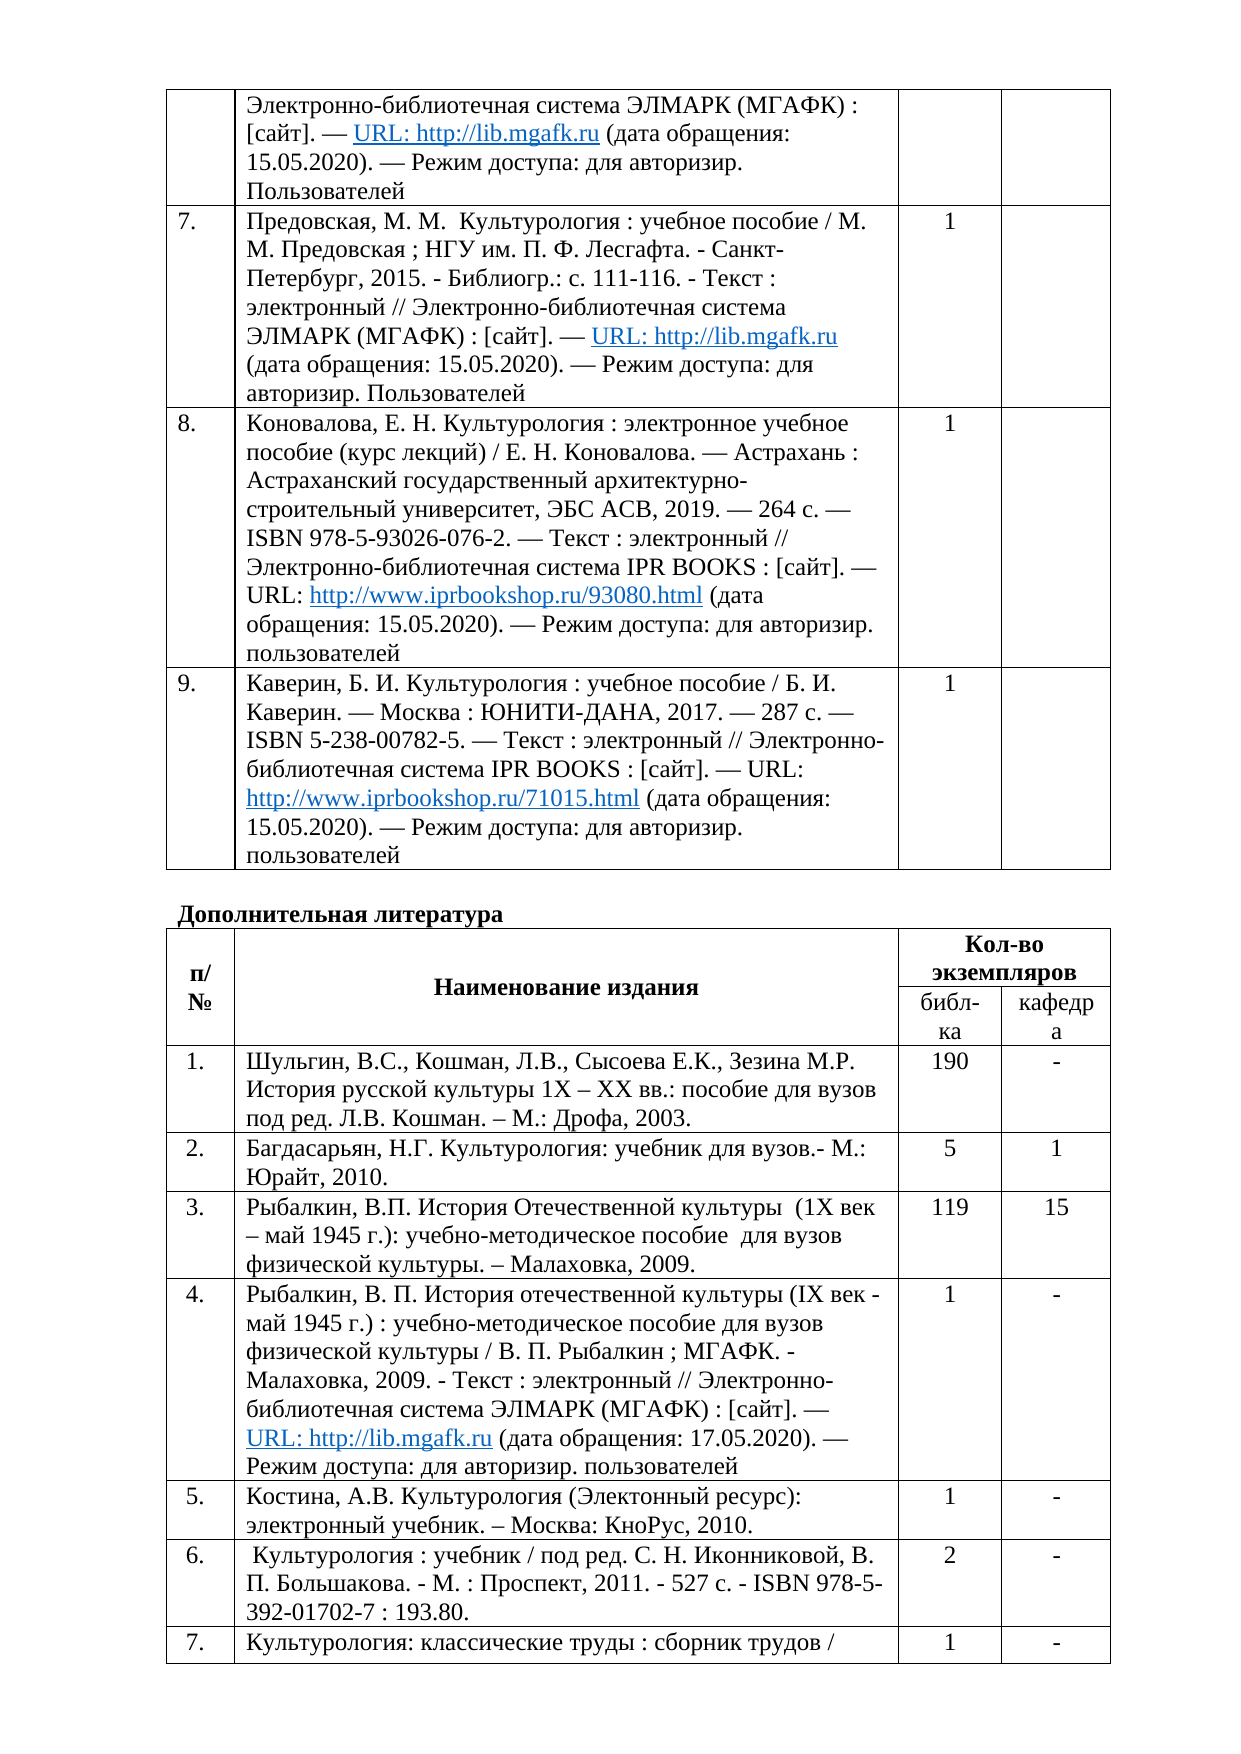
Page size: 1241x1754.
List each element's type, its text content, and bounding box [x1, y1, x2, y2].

table_cell Рыбалкин, В. П. История отечественной культуры (IX век - май 1945 г.) : учебно-методическое пособие для вузов физической культуры / В. П. Рыбалкин ; МГАФК. - Малаховка, 2009. - Текст : электронный // Электронно-библиотечная система ЭЛМАРК (МГАФК) : [сайт]. — URL: http://lib.mgafk.ru (дата обращения: 17.05.2020). — Режим доступа: для авторизир. пользователей [235, 1279, 898, 1480]
table_cell [167, 1540, 234, 1626]
table_cell - [1002, 1540, 1110, 1626]
table_cell [167, 1627, 234, 1663]
table_cell [167, 1192, 234, 1278]
table_cell кафедра [1002, 987, 1110, 1045]
table_cell [167, 1279, 234, 1480]
table_cell библ-ка [899, 987, 1001, 1045]
table_cell 1 [899, 408, 1001, 667]
table_cell 5 [899, 1133, 1001, 1191]
table_cell [1002, 668, 1110, 869]
table_cell - [1002, 1481, 1110, 1539]
table_header Кол-во экземпляров [899, 929, 1110, 986]
table_cell [167, 206, 234, 407]
table_cell [167, 1046, 234, 1132]
table_cell [1002, 408, 1110, 667]
table_cell 1 [1002, 1133, 1110, 1191]
table_cell [167, 408, 234, 667]
table_cell [167, 90, 234, 205]
table_cell - [1002, 1627, 1110, 1663]
table_cell - [1002, 1279, 1110, 1480]
table_header Наименование издания [235, 929, 898, 1045]
table_cell [167, 668, 234, 869]
table_cell Культурология : учебник / под ред. С. Н. Иконниковой, В. П. Большакова. - М. : Проспект, 2011. - 527 с. - ISBN 978-5-392-01702-7 : 193.80. [235, 1540, 898, 1626]
table_cell 1 [899, 1481, 1001, 1539]
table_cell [235, 1627, 898, 1663]
table_cell 1 [899, 1279, 1001, 1480]
table_cell 119 [899, 1192, 1001, 1278]
text Дополнительная литература [177, 899, 1122, 928]
table_cell 1 [899, 90, 1001, 205]
table_cell Коновалова, Е. Н. Культурология : электронное учебное пособие (курс лекций) / Е. Н. Коновалова. — Астрахань : Астраханский государственный архитектурно-строительный университет, ЭБС АСВ, 2019. — 264 c. — ISBN 978-5-93026-076-2. — Текст : электронный // Электронно-библиотечная система IPR BOOKS : [сайт]. — URL: http://www.iprbookshop.ru/93080.html (дата обращения: 15.05.2020). — Режим доступа: для авторизир. пользователей [236, 408, 898, 667]
table_cell [1002, 206, 1110, 407]
table_cell 1 [899, 668, 1001, 869]
table_cell Багдасарьян, Н.Г. Культурология: учебник для вузов.- М.: Юрайт, 2010. [235, 1133, 898, 1191]
table_cell Предовская, М. М. Культурология : учебное пособие / М. М. Предовская ; НГУ им. П. Ф. Лесгафта. - Санкт-Петербург, 2015. - Библиогр.: с. 111-116. - Текст : электронный // Электронно-библиотечная система ЭЛМАРК (МГАФК) : [сайт]. — URL: http://lib.mgafk.ru (дата обращения: 15.05.2020). — Режим доступа: для авторизир. Пользователей [236, 206, 898, 407]
table_cell Шульгин, В.С., Кошман, Л.В., Сысоева Е.К., Зезина М.Р. История русской культуры 1Х – ХХ вв.: пособие для вузов под ред. Л.В. Кошман. – М.: Дрофа, 2003. [235, 1046, 898, 1132]
table_cell Рыбалкин, В.П. История Отечественной культуры (1Х век – май 1945 г.): учебно-методическое пособие для вузов физической культуры. – Малаховка, 2009. [235, 1192, 898, 1278]
table_cell - [1002, 1046, 1110, 1132]
table_cell [1002, 90, 1110, 205]
table_cell 1 [899, 1627, 1001, 1663]
table_cell [167, 1481, 234, 1539]
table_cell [236, 90, 898, 205]
table_cell 190 [899, 1046, 1001, 1132]
table_cell 2 [899, 1540, 1001, 1626]
table_header п/№ [167, 929, 234, 1045]
table_cell 1 [899, 206, 1001, 407]
table_cell Каверин, Б. И. Культурология : учебное пособие / Б. И. Каверин. — Москва : ЮНИТИ-ДАНА, 2017. — 287 c. — ISBN 5-238-00782-5. — Текст : электронный // Электронно-библиотечная система IPR BOOKS : [сайт]. — URL: http://www.iprbookshop.ru/71015.html (дата обращения: 15.05.2020). — Режим доступа: для авторизир. пользователей [236, 668, 898, 869]
table_cell 15 [1002, 1192, 1110, 1278]
table_cell [167, 1133, 234, 1191]
table_cell Костина, А.В. Культурология (Электонный ресурс): электронный учебник. – Москва: КноРус, 2010. [235, 1481, 898, 1539]
